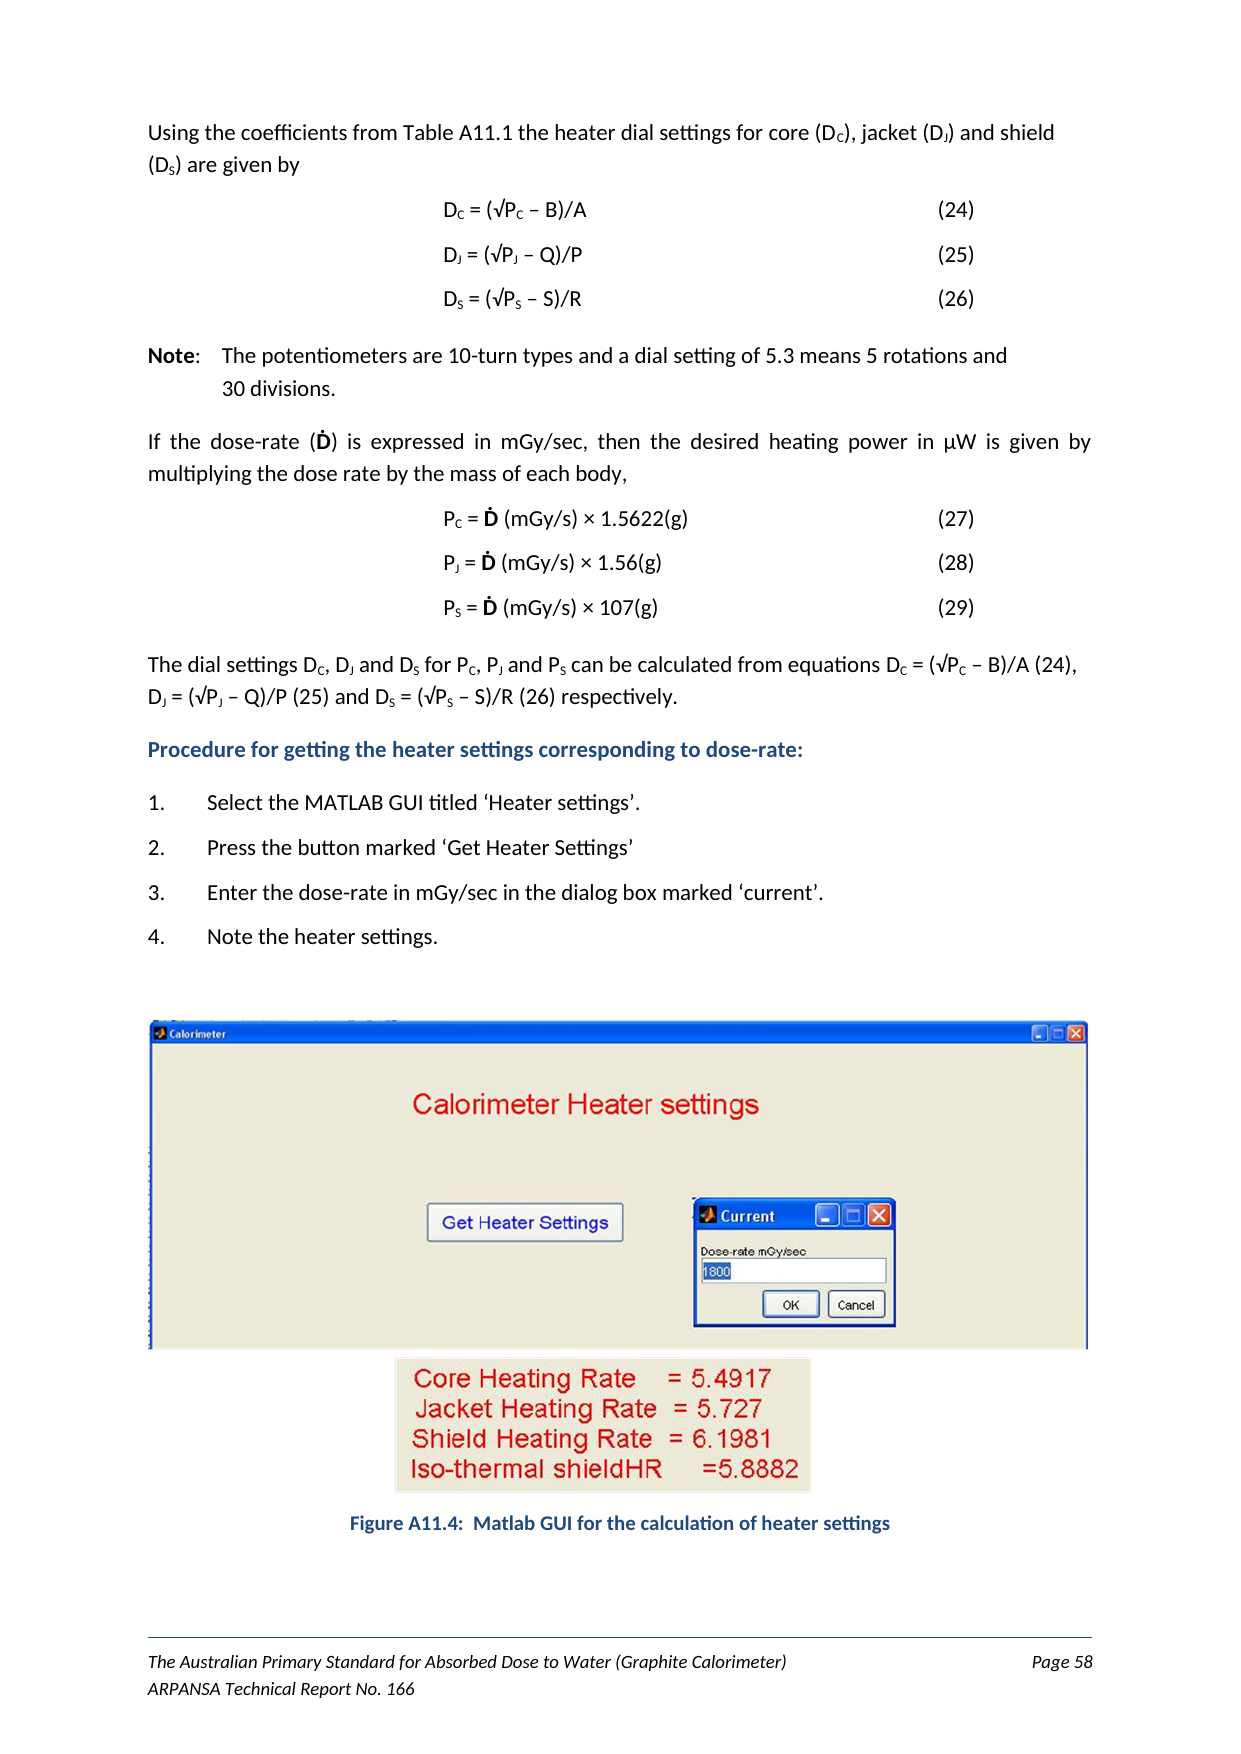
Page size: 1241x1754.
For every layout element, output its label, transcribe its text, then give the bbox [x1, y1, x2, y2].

text Note: The potentiometers are 10-turn types and a dial setting of 5.3 means 5 rotations and 30 divisions. [148, 342, 1092, 402]
picture [147, 1011, 1093, 1494]
text DC = (√PC – B)/A (24) [443, 195, 1092, 223]
text If the dose-rate (Ḋ) is expressed in mGy/sec, then the desired heating power in µW is given by multiplying the dose rate by the mass of each body, [148, 427, 1092, 487]
text 4. Note the heater settings. [148, 922, 1092, 951]
text DS = (√PS – S)/R (26) [443, 284, 1092, 312]
text PC = Ḋ (mGy/s) × 1.5622(g) (27) [443, 504, 1092, 532]
text Procedure for getting the heater settings corresponding to dose-rate: [148, 735, 1092, 763]
text 2. Press the button marked ‘Get Heater Settings’ [148, 833, 1092, 861]
text PS = Ḋ (mGy/s) × 107(g) (29) [443, 593, 1092, 621]
text 3. Enter the dose-rate in mGy/sec in the dialog box marked ‘current’. [148, 878, 1092, 906]
text Figure A11.4: Matlab GUI for the calculation of heater settings [148, 1510, 1092, 1535]
text The dial settings DC, DJ and DS for PC, PJ and PS can be calculated from equations DC = (√PC – B)/A (24), DJ = (√PJ – Q)/P (25) and DS = (√PS – S)/R (26) respectively. [148, 650, 1092, 710]
text 1. Select the MATLAB GUI titled ‘Heater settings’. [148, 788, 1092, 816]
text Using the coefficients from Table A11.1 the heater dial settings for core (DC), jacket (DJ) and shield (DS) are given by [148, 118, 1092, 178]
text PJ = Ḋ (mGy/s) × 1.56(g) (28) [443, 548, 1092, 576]
text DJ = (√PJ – Q)/P (25) [443, 240, 1092, 268]
